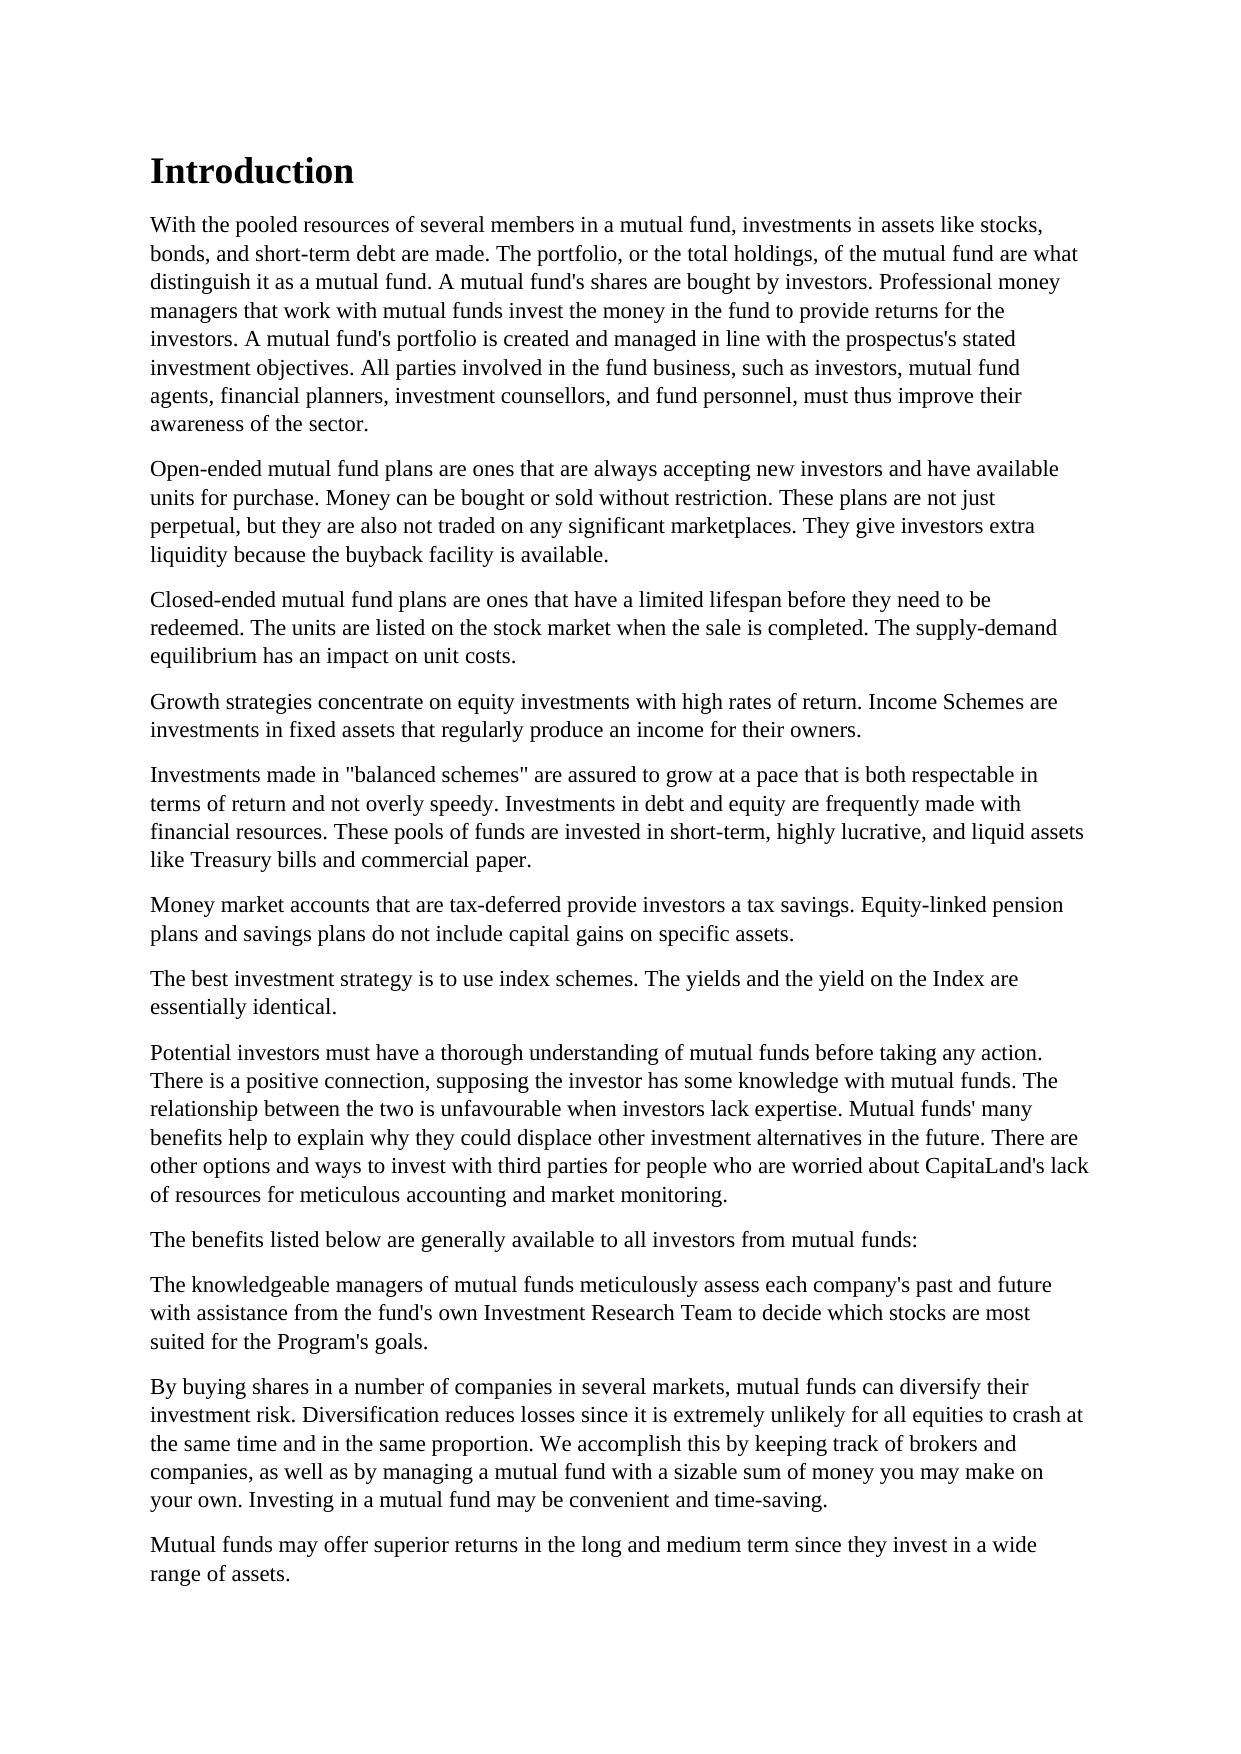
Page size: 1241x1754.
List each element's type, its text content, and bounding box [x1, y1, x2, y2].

text The knowledgeable managers of mutual funds meticulously assess each company's past and future with assistance from the fund's own Investment Research Team to decide which stocks are most suited for the Program's goals. [150, 1271, 1054, 1354]
text With the pooled resources of several members in a mutual fund, investments in assets like stocks, bonds, and short-term debt are made. The portfolio, or the total holdings, of the mutual fund are what distinguish it as a mutual fund. A mutual fund's shares are bought by investors. Professional money managers that work with mutual funds invest the money in the fund to provide returns for the investors. A mutual fund's portfolio is created and managed in line with the prospectus's stated investment objectives. All parties involved in the fund business, such as investors, mutual fund agents, financial planners, investment counsellors, and fund personnel, must thus improve their awareness of the sector. [150, 211, 1080, 437]
text Potential investors must have a thorough understanding of mutual funds before taking any action. There is a positive connection, supposing the investor has some knowledge with mutual funds. The relationship between the two is unfavourable when investors lack expertise. Mutual funds' many benefits help to explain why they could displace other investment alternatives in the future. There are other options and ways to invest with third parties for people who are worried about CapitaLand's lack of resources for meticulous accounting and market monitoring. [150, 1038, 1091, 1207]
text Open-ended mutual fund plans are ones that are always accepting new investors and have available units for purchase. Money can be bought or sold without restriction. These plans are not just perpetual, but they are also not traded on any significant marketplaces. They give investors extra liquidity because the buyback facility is available. [150, 456, 1062, 567]
text Introduction [150, 148, 1205, 191]
text Investments made in "balanced schemes" are assured to grow at a pace that is both respectable in terms of return and not overly speedy. Investments in debt and equity are frequently made with financial resources. These pools of funds are invested in short-term, highly lucrative, and liquid assets like Treasury bills and commercial paper. [150, 761, 1087, 873]
text Closed-ended mutual fund plans are ones that have a limited lifespan before they need to be redeemed. The units are listed on the stock market when the sale is completed. The supply-demand equilibrium has an impact on unit costs. [150, 586, 1060, 669]
text The best investment strategy is to use index schemes. The yields and the yield on the Index are essentially identical. [150, 965, 1021, 1020]
text Mutual funds may offer superior returns in the long and medium term since they invest in a wide range of assets. [150, 1531, 1039, 1586]
text Money market accounts that are tax-deferred provide investors a tax savings. Equity-linked pension plans and savings plans do not include capital gains on specific assets. [150, 892, 1066, 946]
text By buying shares in a number of companies in several markets, mutual funds can diversify their investment risk. Diversification reduces losses since it is extremely unlikely for all equities to crash at the same time and in the same proportion. We accomplish this by keeping track of brokers and companies, as well as by managing a mutual fund with a sizable sum of money you may make on your own. Investing in a mutual fund may be convenient and time-saving. [150, 1373, 1086, 1513]
text Growth strategies concentrate on equity investments with high rates of return. Income Schemes are investments in fixed assets that regularly produce an income for their owners. [150, 688, 1060, 742]
text The benefits listed below are generally available to all investors from mutual funds: [150, 1226, 1205, 1252]
